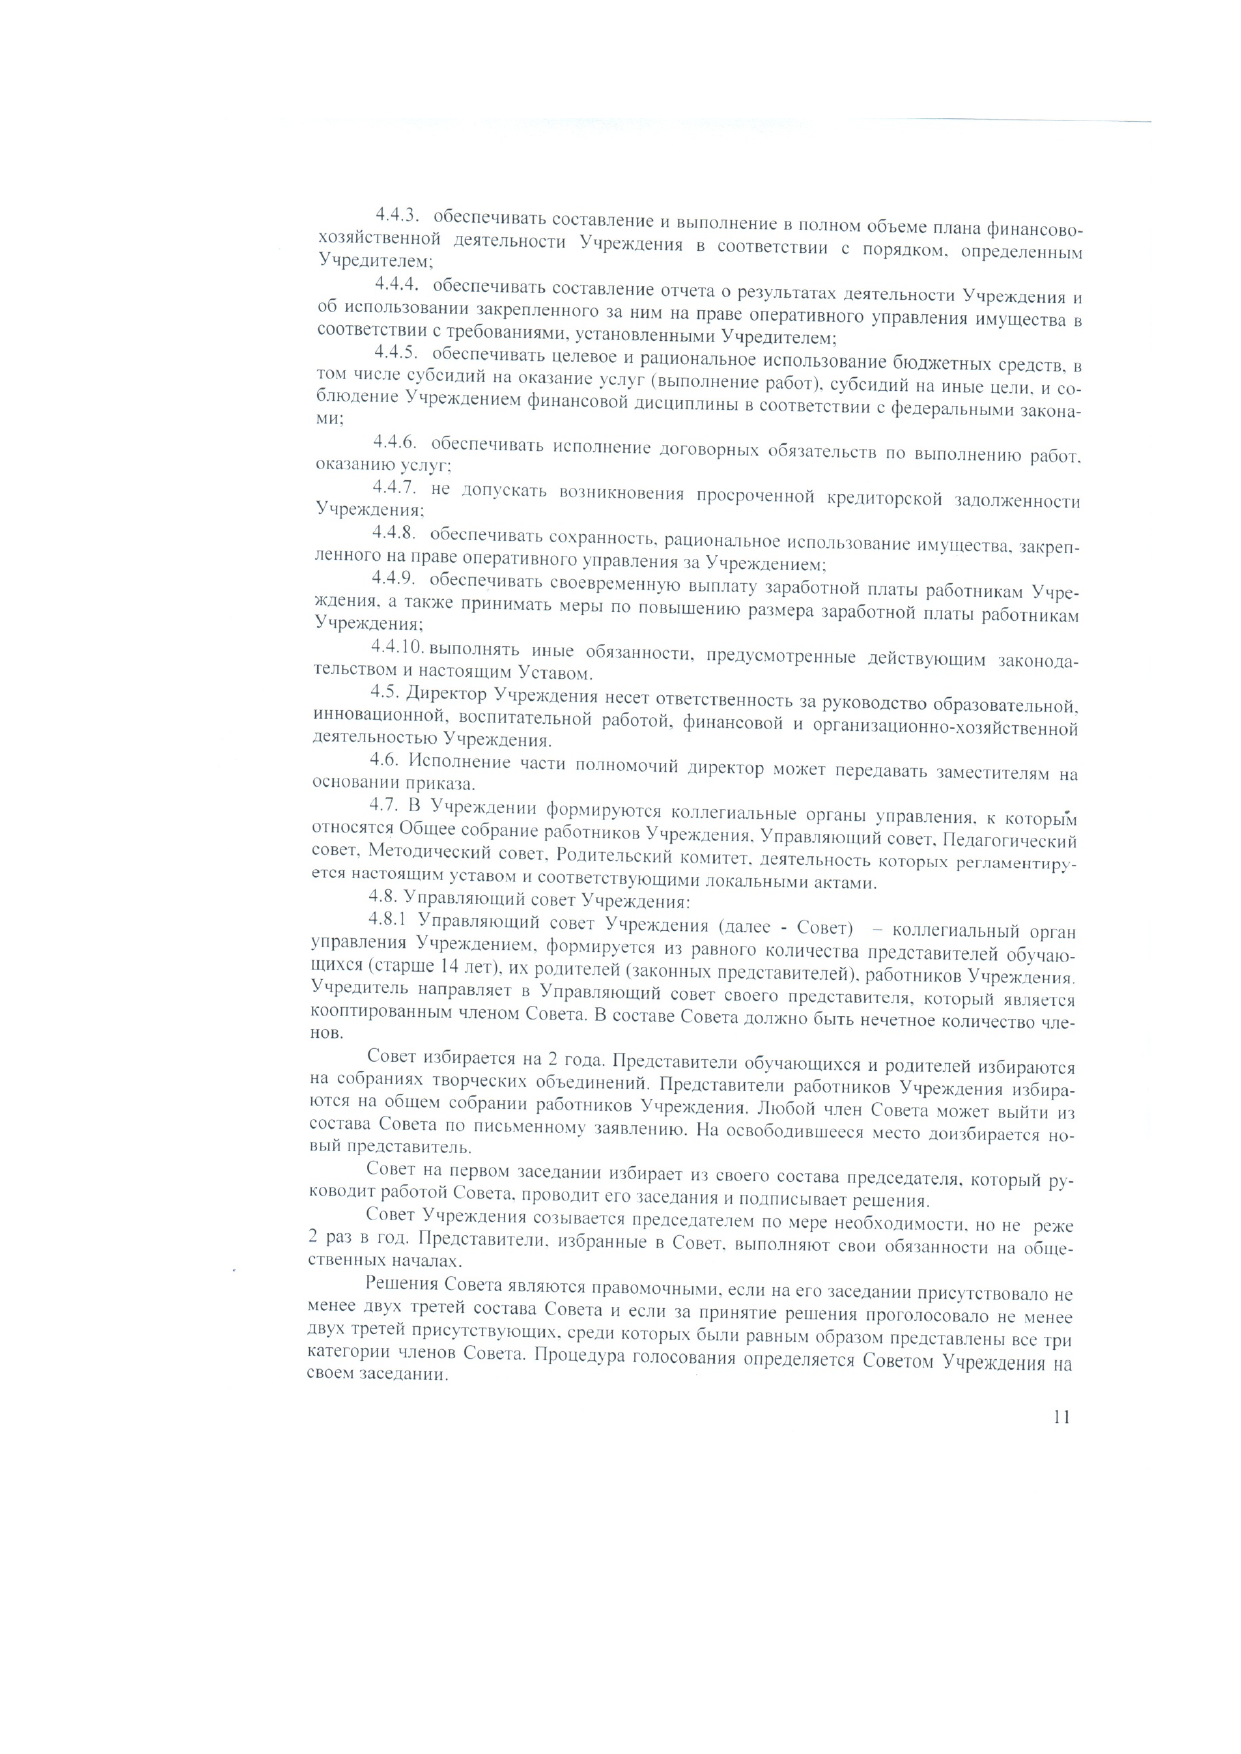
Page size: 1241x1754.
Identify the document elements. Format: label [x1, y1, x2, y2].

picture [177, 118, 1152, 1497]
